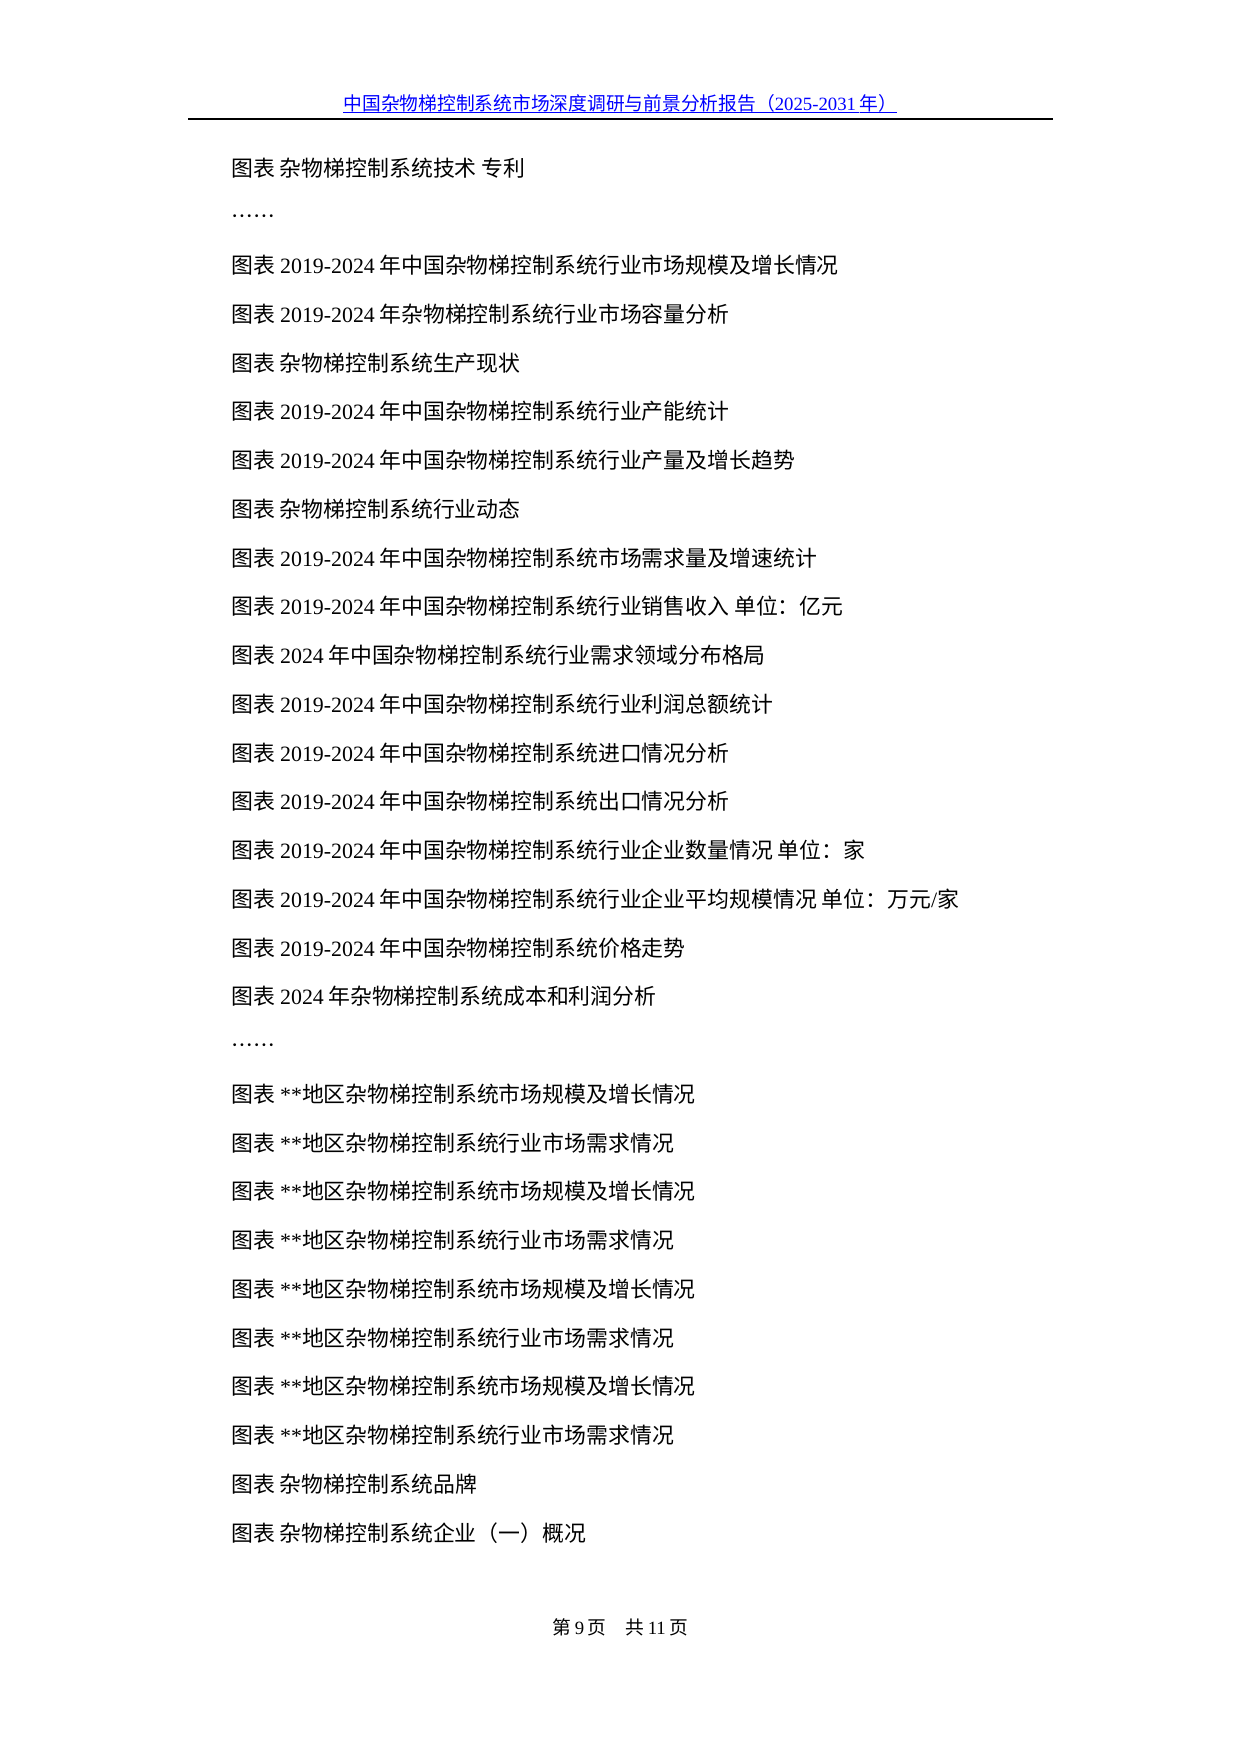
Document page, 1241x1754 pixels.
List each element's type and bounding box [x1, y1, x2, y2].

text [187, 150, 1053, 1548]
